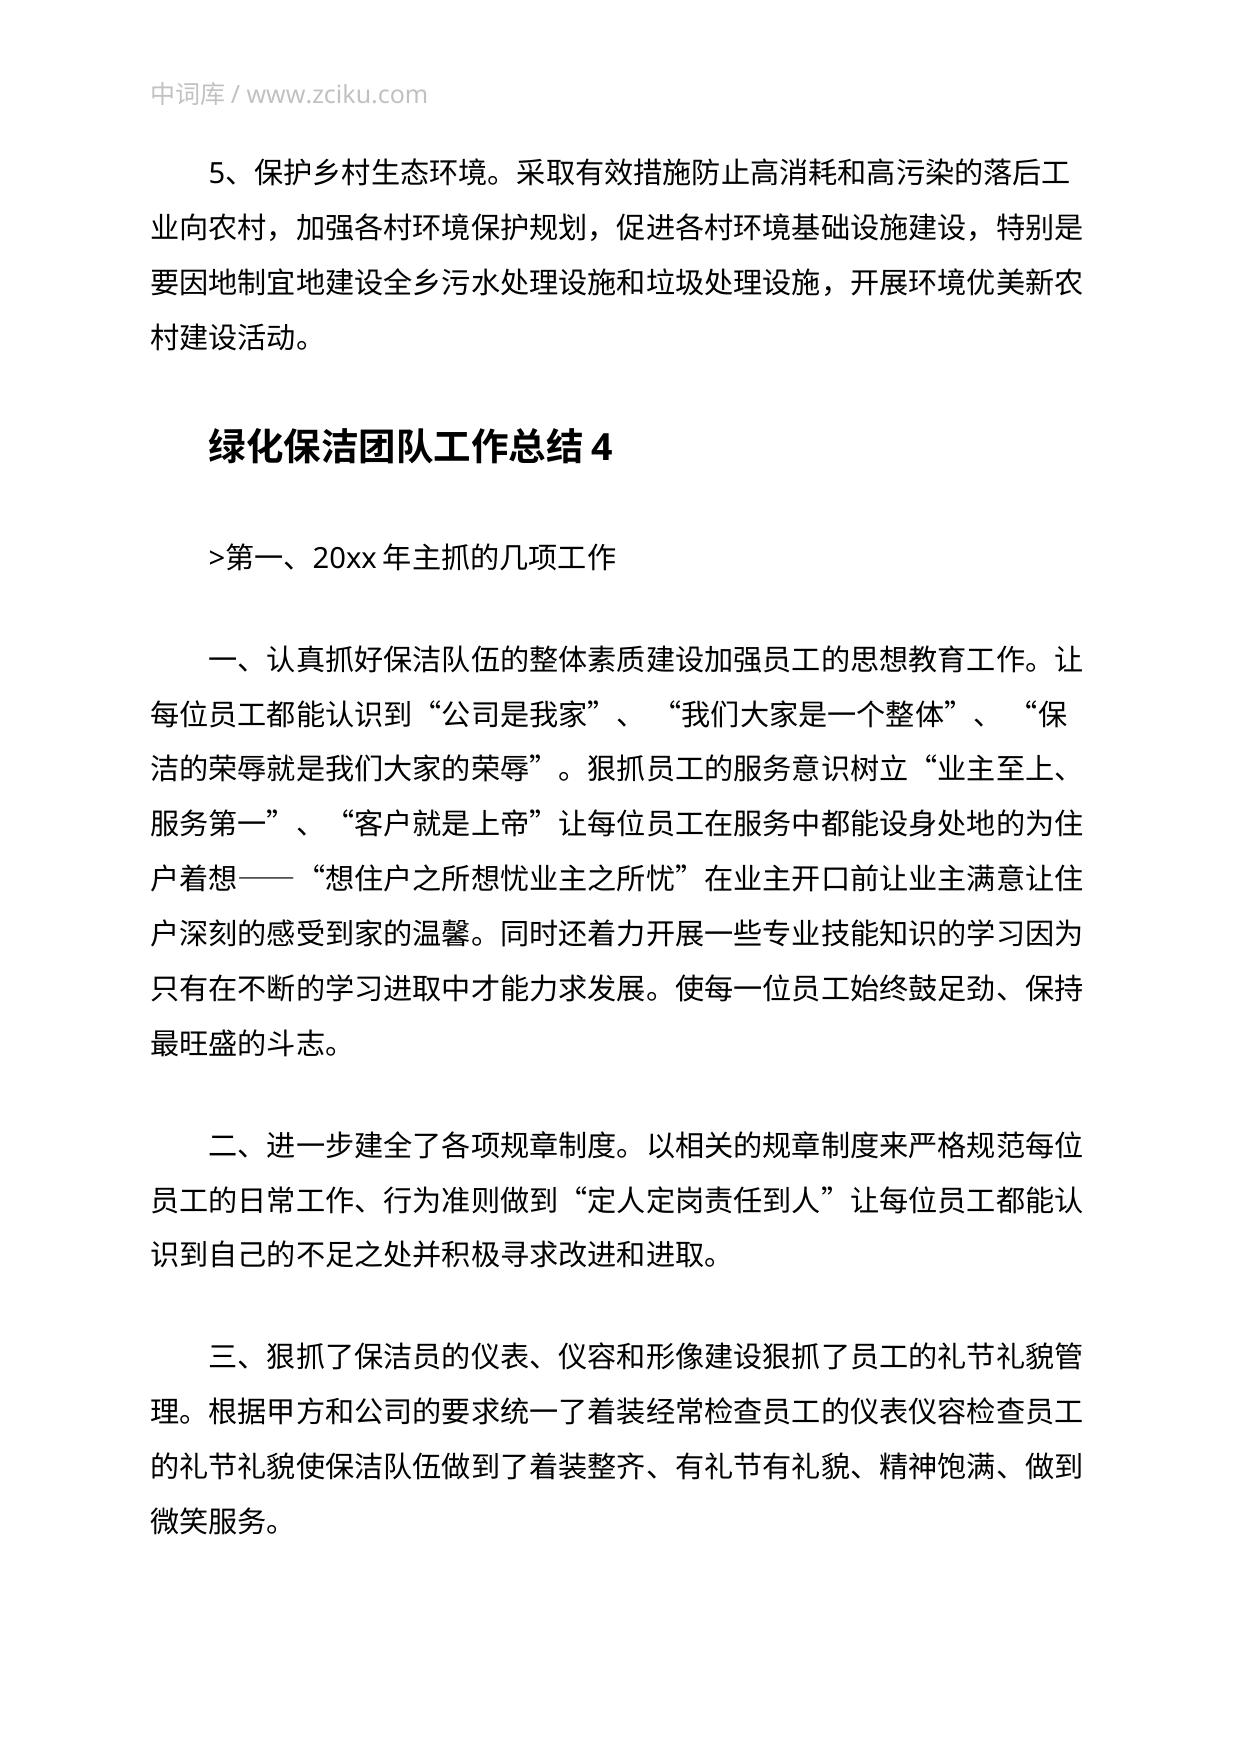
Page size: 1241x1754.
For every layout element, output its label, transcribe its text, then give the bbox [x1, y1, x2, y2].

text 二、进一步建全了各项规章制度。以相关的规章制度来严格规范每位员工的日常工作、行为准则做到“定人定岗责任到人”让每位员工都能认识到自己的不足之处并积极寻求改进和进取。 [150, 1122, 1090, 1274]
text >第一、20xx年主抓的几项工作 [150, 534, 1090, 577]
text 一、认真抓好保洁队伍的整体素质建设加强员工的思想教育工作。让每位员工都能认识到“公司是我家”、 “我们大家是一个整体”、 “保洁的荣辱就是我们大家的荣辱”。狠抓员工的服务意识树立“业主至上、服务第一”、“客户就是上帝”让每位员工在服务中都能设身处地的为住户着想——“想住户之所想忧业主之所忧”在业主开口前让业主满意让住户深刻的感受到家的温馨。同时还着力开展一些专业技能知识的学习因为只有在不断的学习进取中才能力求发展。使每一位员工始终鼓足劲、保持最旺盛的斗志。 [150, 636, 1090, 1063]
text 三、狠抓了保洁员的仪表、仪容和形像建设狠抓了员工的礼节礼貌管理。根据甲方和公司的要求统一了着装经常检查员工的仪表仪容检查员工的礼节礼貌使保洁队伍做到了着装整齐、有礼节有礼貌、精神饱满、做到微笑服务。 [150, 1334, 1090, 1541]
text 5、保护乡村生态环境。采取有效措施防止高消耗和高污染的落后工业向农村，加强各村环境保护规划，促进各村环境基础设施建设，特别是要因地制宜地建设全乡污水处理设施和垃圾处理设施，开展环境优美新农村建设活动。 [150, 150, 1090, 357]
text 绿化保洁团队工作总结4 [150, 417, 1090, 471]
